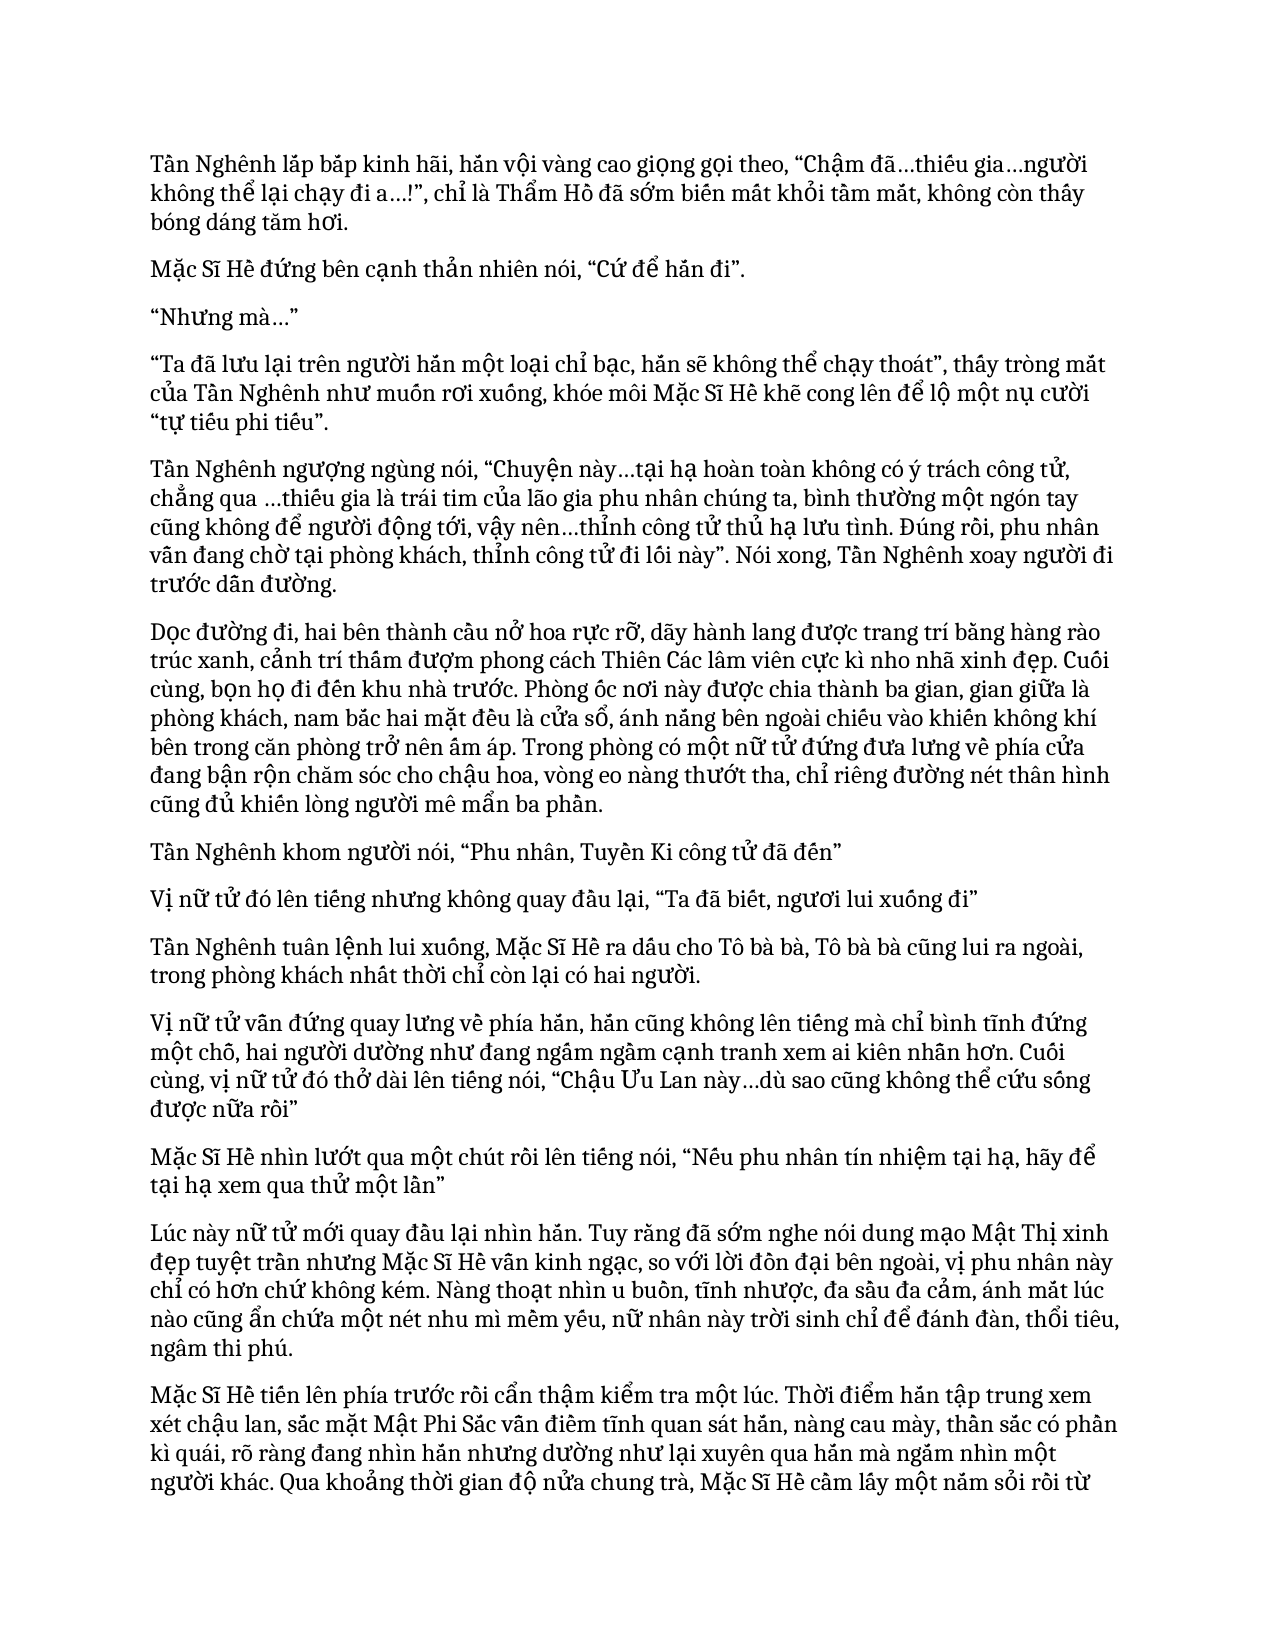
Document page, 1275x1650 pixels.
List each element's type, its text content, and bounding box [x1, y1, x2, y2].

text Mặc Sĩ Hề nhìn lướt qua một chút rồi lên tiếng nói, “Nếu phu nhân tín nhiệm tại hạ, hãy để tại hạ xem qua thử một lần” [150, 1142, 1125, 1200]
text Lúc này nữ tử mới quay đầu lại nhìn hắn. Tuy rằng đã sớm nghe nói dung mạo Mật Thị xinh đẹp tuyệt trần nhưng Mặc Sĩ Hề vẫn kinh ngạc, so với lời đồn đại bên ngoài, vị phu nhân này chỉ có hơn chứ không kém. Nàng thoạt nhìn u buồn, tĩnh nhược, đa sầu đa cảm, ánh mắt lúc nào cũng ẩn chứa một nét nhu mì mềm yếu, nữ nhân này trời sinh chỉ để đánh đàn, thổi tiêu, ngâm thi phú. [150, 1219, 1125, 1362]
text Dọc đường đi, hai bên thành cầu nở hoa rực rỡ, dãy hành lang được trang trí bằng hàng rào trúc xanh, cảnh trí thấm đượm phong cách Thiên Các lâm viên cực kì nho nhã xinh đẹp. Cuối cùng, bọn họ đi đến khu nhà trước. Phòng ốc nơi này được chia thành ba gian, gian giữa là phòng khách, nam bắc hai mặt đều là cửa sổ, ánh nắng bên ngoài chiếu vào khiến không khí bên trong căn phòng trở nên ấm áp. Trong phòng có một nữ tử đứng đưa lưng về phía cửa đang bận rộn chăm sóc cho chậu hoa, vòng eo nàng thướt tha, chỉ riêng đường nét thân hình cũng đủ khiến lòng người mê mẩn ba phần. [150, 617, 1125, 819]
text Tần Nghênh tuân lệnh lui xuống, Mặc Sĩ Hề ra dấu cho Tô bà bà, Tô bà bà cũng lui ra ngoài, trong phòng khách nhất thời chỉ còn lại có hai người. [150, 932, 1125, 990]
text Tần Nghênh khom người nói, “Phu nhân, Tuyền Ki công tử đã đến” [150, 837, 1125, 866]
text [150, 1381, 1125, 1496]
text Tần Nghênh lắp bắp kinh hãi, hắn vội vàng cao giọng gọi theo, “Chậm đã…thiếu gia…người không thể lại chạy đi a…!”, chỉ là Thẩm Hồ đã sớm biến mất khỏi tầm mắt, không còn thấy bóng dáng tăm hơi. [150, 150, 1125, 236]
text Mặc Sĩ Hề đứng bên cạnh thản nhiên nói, “Cứ để hắn đi”. [150, 255, 1125, 284]
text Vị nữ tử vẫn đứng quay lưng về phía hắn, hắn cũng không lên tiếng mà chỉ bình tĩnh đứng một chỗ, hai người dường như đang ngấm ngầm cạnh tranh xem ai kiên nhẫn hơn. Cuối cùng, vị nữ tử đó thở dài lên tiếng nói, “Chậu Ưu Lan này…dù sao cũng không thể cứu sống được nữa rồi” [150, 1009, 1125, 1124]
text Tần Nghênh ngượng ngùng nói, “Chuyện này…tại hạ hoàn toàn không có ý trách công tử, chẳng qua …thiếu gia là trái tim của lão gia phu nhân chúng ta, bình thường một ngón tay cũng không để người động tới, vậy nên…thỉnh công tử thủ hạ lưu tình. Đúng rồi, phu nhân vẫn đang chờ tại phòng khách, thỉnh công tử đi lối này”. Nói xong, Tần Nghênh xoay người đi trước dẫn đường. [150, 455, 1125, 599]
text Vị nữ tử đó lên tiếng nhưng không quay đầu lại, “Ta đã biết, ngươi lui xuống đi” [150, 885, 1125, 914]
text “Ta đã lưu lại trên người hắn một loại chỉ bạc, hắn sẽ không thể chạy thoát”, thấy tròng mắt của Tần Nghênh như muốn rơi xuống, khóe môi Mặc Sĩ Hề khẽ cong lên để lộ một nụ cười “tự tiếu phi tiếu”. [150, 350, 1125, 436]
text “Nhưng mà…” [150, 302, 1125, 331]
